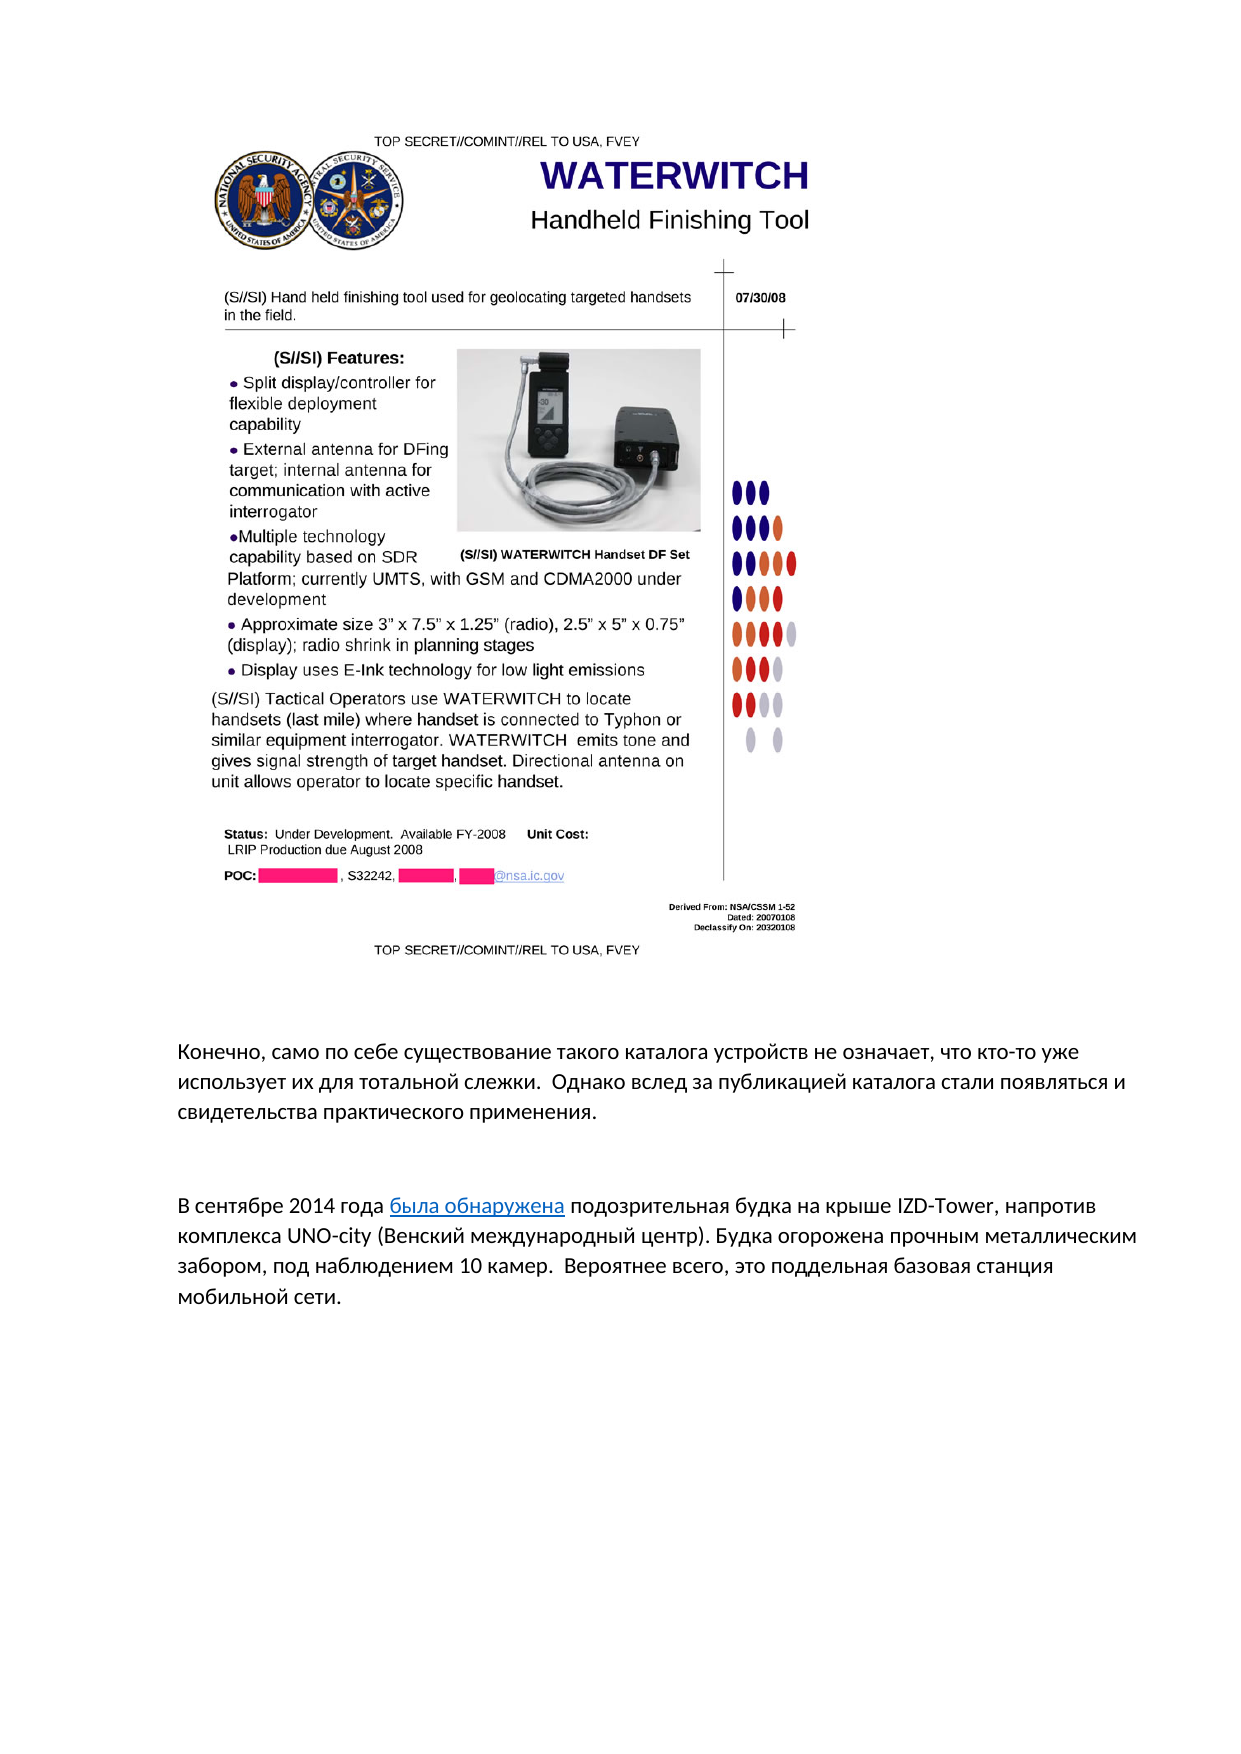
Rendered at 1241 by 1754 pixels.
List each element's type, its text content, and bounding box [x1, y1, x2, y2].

text Конечно, само по себе существование такого каталога устройств не означает, что кто-то уже использует их для тотальной слежки. Однако вслед за публикацией каталога стали появляться и свидетельства практического применения. [177, 1037, 1152, 1126]
text В сентябре 2014 года была обнаружена подозрительная будка на крыше IZD-Tower, напротив комплекса UNO-city (Венский международный центр). Будка огорожена прочным металлическим забором, под наблюдением 10 камер. Вероятнее всего, это поддельная базовая станция мобильной сети. [177, 1191, 1152, 1310]
picture [177, 118, 837, 972]
